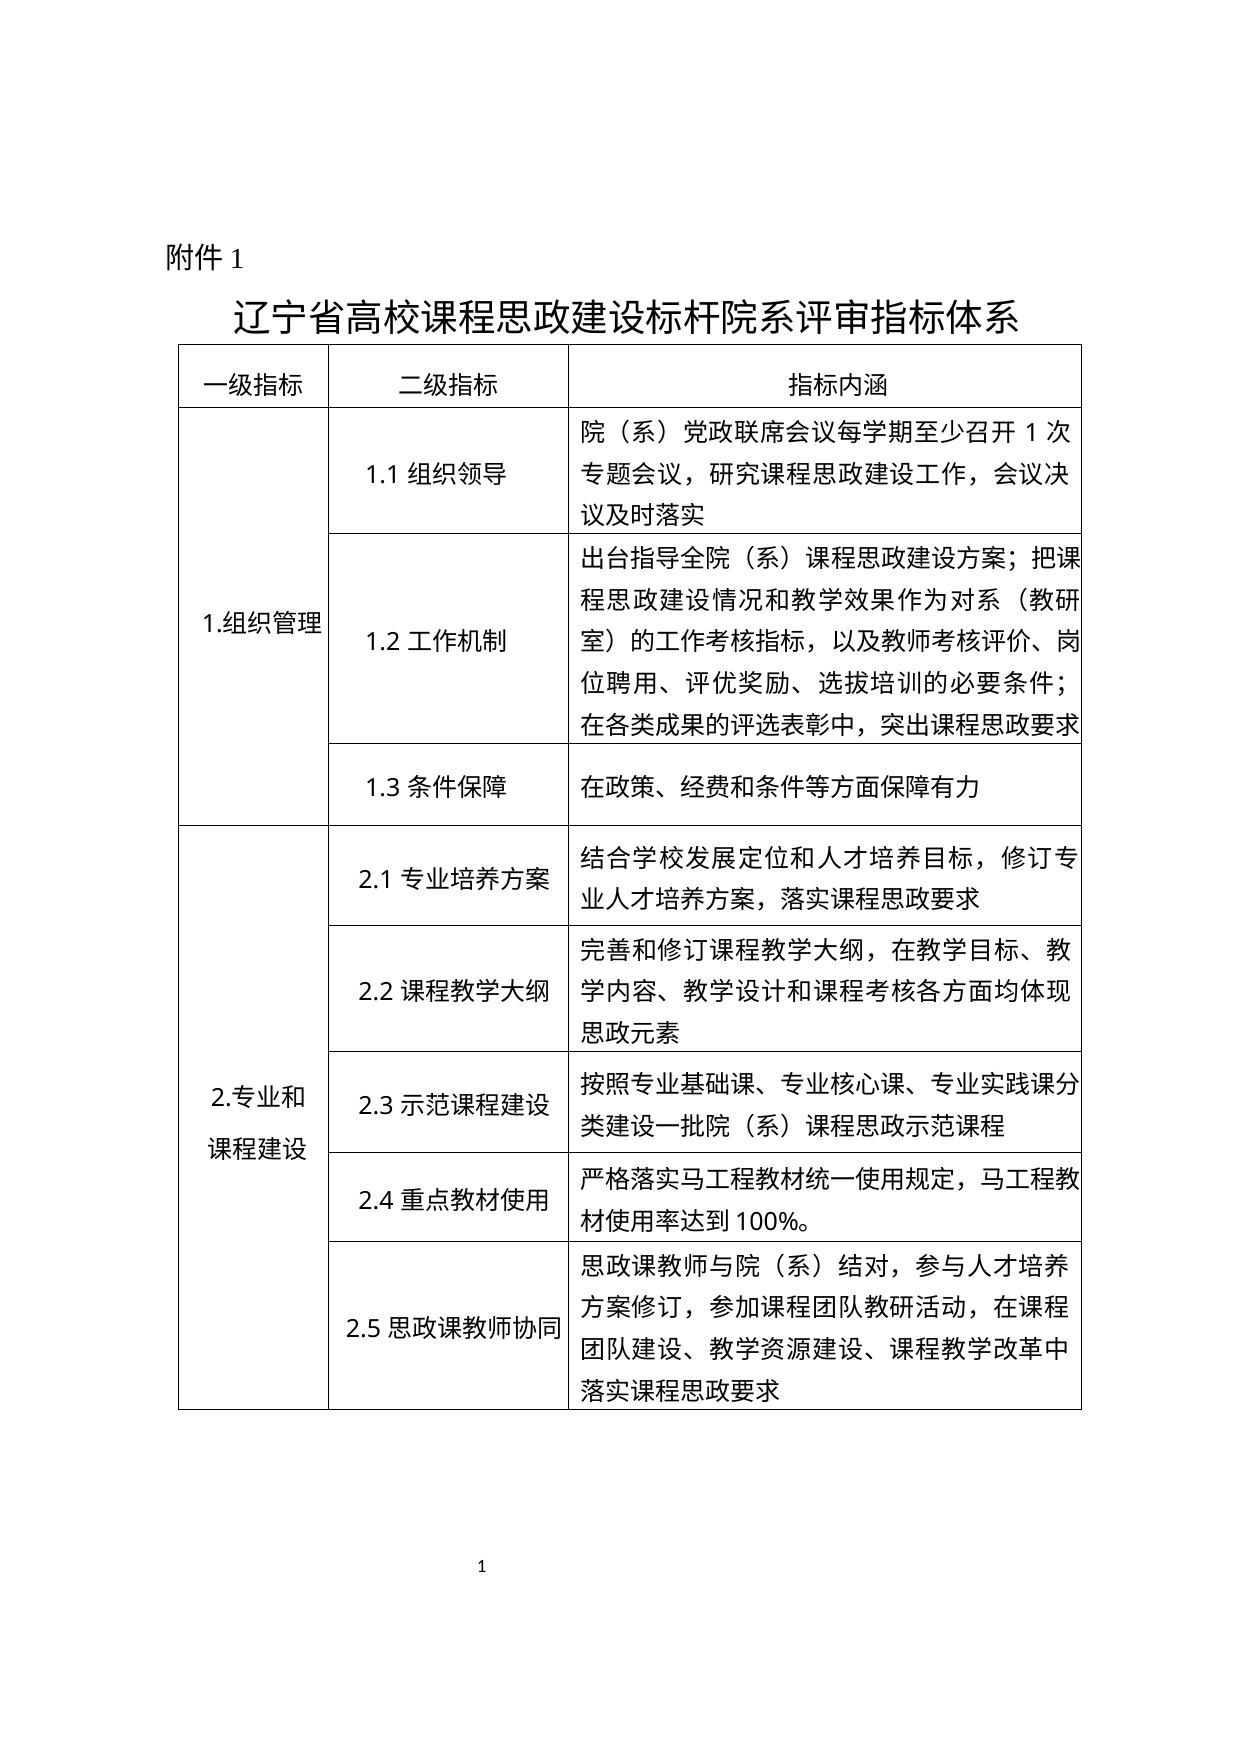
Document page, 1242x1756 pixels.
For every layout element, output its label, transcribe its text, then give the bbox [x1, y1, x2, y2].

table_cell 出台指导全院（系）课程思政建设方案；把课程思政建设情况和教学效果作为对系（教研室）的工作考核指标，以及教师考核评价、岗位聘用、评优奖励、选拔培训的必要条件； 在各类成果的评选表彰中，突出课程思政要求 [569, 534, 1081, 742]
table_cell 2.5 思政课教师协同 [329, 1242, 568, 1408]
text 辽宁省高校课程思政建设标杆院系评审指标体系 [165, 281, 1088, 343]
table_cell 1.1 组织领导 [329, 408, 568, 533]
table_cell 2.专业和课程建设 [179, 826, 328, 1408]
table_cell 2.3 示范课程建设 [329, 1052, 568, 1152]
table_cell 1.组织管理 [179, 408, 328, 825]
table_cell 结合学校发展定位和人才培养目标，修订专业人才培养方案，落实课程思政要求 [569, 826, 1081, 925]
table_cell 在政策、经费和条件等方面保障有力 [569, 744, 1081, 825]
table_cell 2.4 重点教材使用 [329, 1153, 568, 1241]
table_cell 1.3 条件保障 [329, 744, 568, 825]
table_cell 思政课教师与院（系）结对，参与人才培养方案修订，参加课程团队教研活动，在课程团队建设、教学资源建设、课程教学改革中落实课程思政要求 [569, 1242, 1081, 1408]
table_cell 1.2 工作机制 [329, 534, 568, 742]
table_cell 完善和修订课程教学大纲，在教学目标、教学内容、教学设计和课程考核各方面均体现思政元素 [569, 926, 1081, 1051]
table_cell 院（系）党政联席会议每学期至少召开 1 次专题会议，研究课程思政建设工作，会议决议及时落实 [569, 408, 1081, 533]
table_cell 2.2 课程教学大纲 [329, 926, 568, 1051]
text 附件1 [165, 218, 1088, 281]
table_cell 严格落实马工程教材统一使用规定，马工程教材使用率达到100%。 [569, 1153, 1081, 1241]
table_cell 2.1 专业培养方案 [329, 826, 568, 925]
table_cell 按照专业基础课、专业核心课、专业实践课分类建设一批院（系）课程思政示范课程 [569, 1052, 1081, 1152]
table_header 一级指标 [179, 345, 328, 407]
table_header 指标内涵 [569, 345, 1081, 407]
table_header 二级指标 [329, 345, 568, 407]
